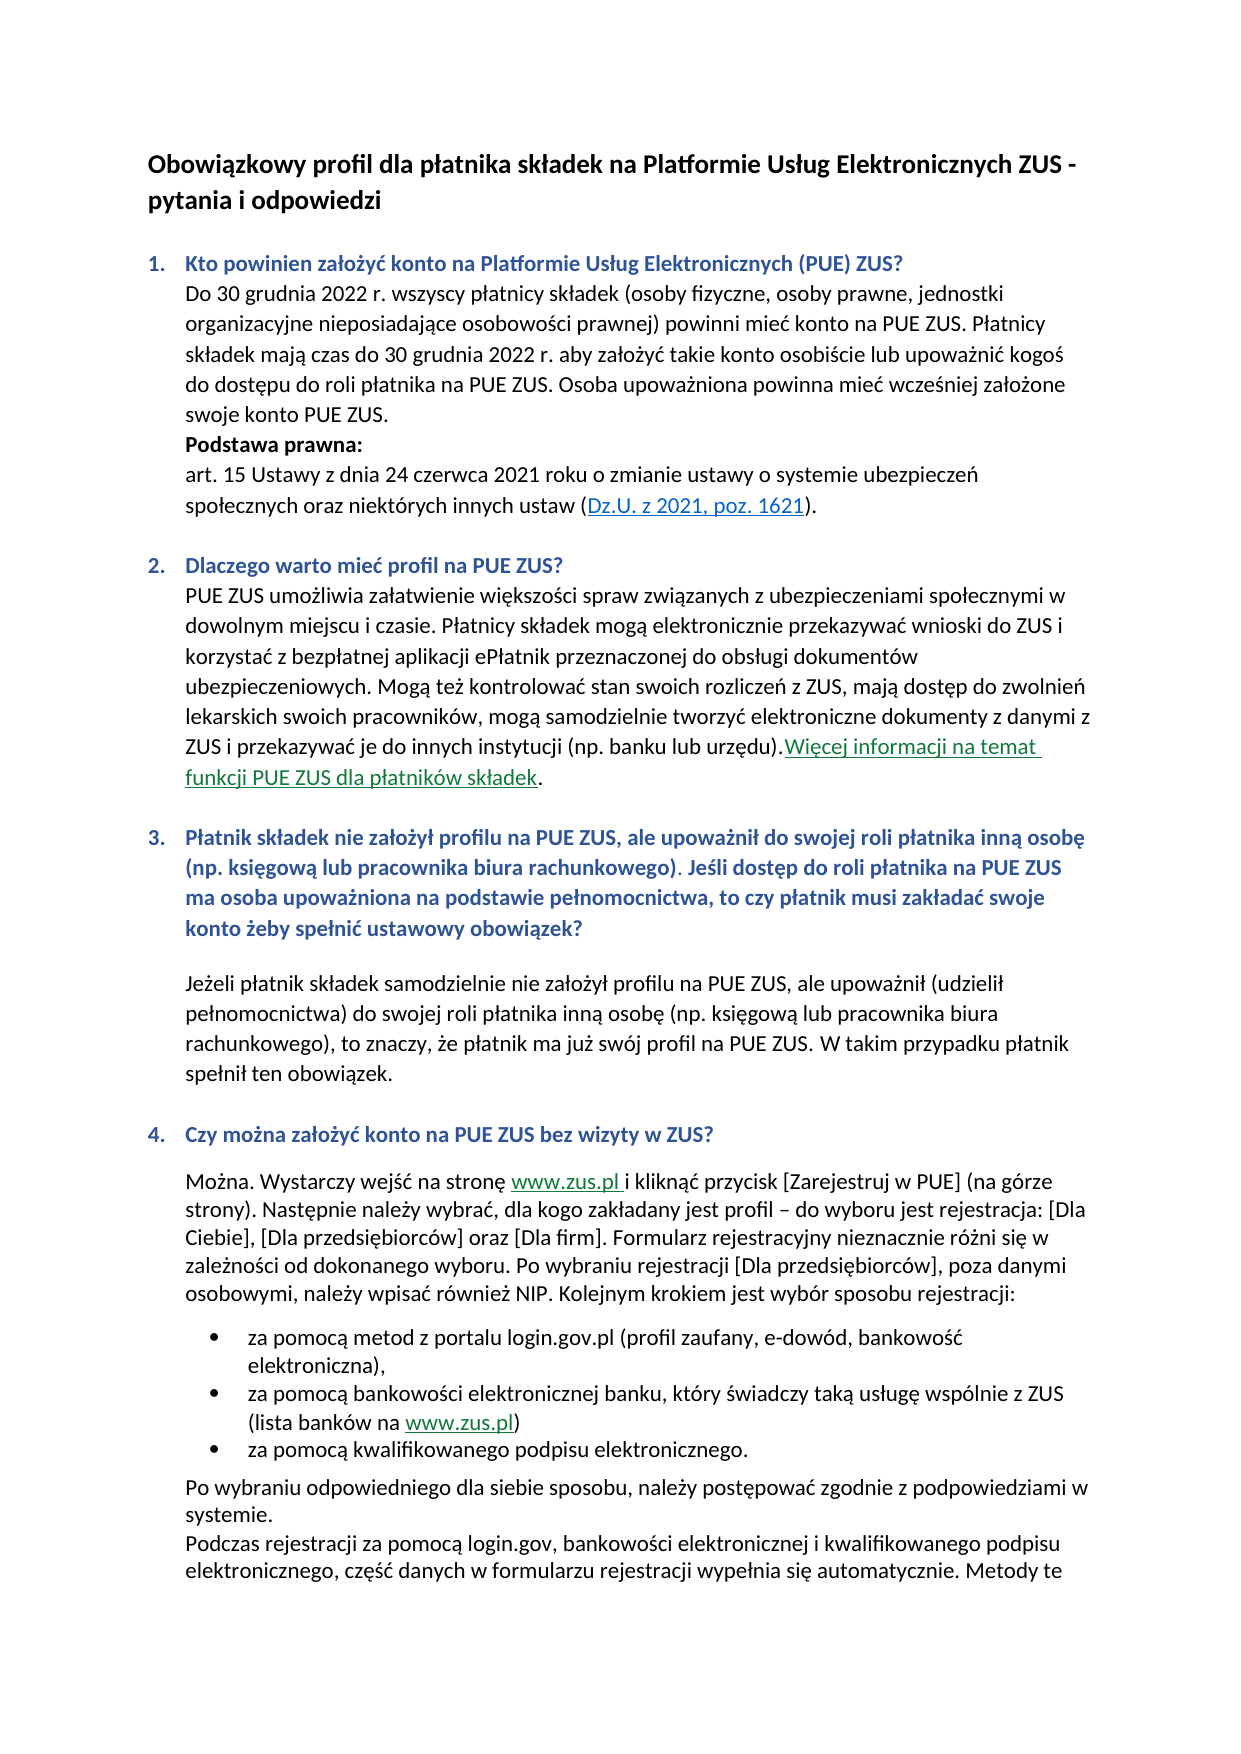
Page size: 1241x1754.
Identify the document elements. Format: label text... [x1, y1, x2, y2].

list za pomocą metod z portalu login.gov.pl (profil zaufany, e-dowód, bankowość elektroniczna), [210, 1323, 1093, 1379]
list za pomocą kwalifikowanego podpisu elektronicznego. [210, 1436, 1093, 1464]
text Można. Wystarczy wejść na stronę www.zus.pl i kliknąć przycisk [Zarejestruj w PUE] (na górze strony). Następnie należy wybrać, dla kogo zakładany jest profil – do wyboru jest rejestracja: [Dla Ciebie], [Dla przedsiębiorców] oraz [Dla firm]. Formularz rejestracyjny nieznacznie różni się w zależności od dokonanego wyboru. Po wybraniu rejestracji [Dla przedsiębiorców], poza danymi osobowymi, należy wpisać również NIP. Kolejnym krokiem jest wybór sposobu rejestracji: [185, 1167, 1093, 1307]
list Czy można założyć konto na PUE ZUS bez wizyty w ZUS? [148, 1120, 1093, 1148]
text Do 30 grudnia 2022 r. wszyscy płatnicy składek (osoby fizyczne, osoby prawne, jednostki organizacyjne nieposiadające osobowości prawnej) powinni mieć konto na PUE ZUS. Płatnicy składek mają czas do 30 grudnia 2022 r. aby założyć takie konto osobiście lub upoważnić kogoś do dostępu do roli płatnika na PUE ZUS. Osoba upoważniona powinna mieć wcześniej założone swoje konto PUE ZUS. [185, 279, 1093, 428]
list Płatnik składek nie założył profilu na PUE ZUS, ale upoważnił do swojej roli płatnika inną osobę (np. księgową lub pracownika biura rachunkowego). Jeśli dostęp do roli płatnika na PUE ZUS ma osoba upoważniona na podstawie pełnomocnictwa, to czy płatnik musi zakładać swoje konto żeby spełnić ustawowy obowiązek? [148, 823, 1093, 942]
list za pomocą bankowości elektronicznej banku, który świadczy taką usługę wspólnie z ZUS (lista banków na www.zus.pl) [210, 1379, 1093, 1436]
text Podstawa prawna: [148, 430, 1093, 458]
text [185, 1529, 1093, 1585]
list Kto powinien założyć konto na Platformie Usług Elektronicznych (PUE) ZUS? [148, 249, 1093, 277]
list Dlaczego warto mieć profil na PUE ZUS? [148, 551, 1093, 579]
text art. 15 Ustawy z dnia 24 czerwca 2021 roku o zmianie ustawy o systemie ubezpieczeń społecznych oraz niektórych innych ustaw (Dz.U. z 2021, poz. 1621). [185, 461, 1093, 519]
text Po wybraniu odpowiedniego dla siebie sposobu, należy postępować zgodnie z podpowiedziami w systemie. [185, 1473, 1093, 1529]
text Jeżeli płatnik składek samodzielnie nie założył profilu na PUE ZUS, ale upoważnił (udzielił pełnomocnictwa) do swojej roli płatnika inną osobę (np. księgową lub pracownika biura rachunkowego), to znaczy, że płatnik ma już swój profil na PUE ZUS. W takim przypadku płatnik spełnił ten obowiązek. [185, 969, 1093, 1087]
text Obowiązkowy profil dla płatnika składek na Platformie Usług Elektronicznych ZUS - pytania i odpowiedzi [148, 148, 1093, 216]
list PUE ZUS umożliwia załatwienie większości spraw związanych z ubezpieczeniami społecznymi w dowolnym miejscu i czasie. Płatnicy składek mogą elektronicznie przekazywać wnioski do ZUS i korzystać z bezpłatnej aplikacji ePłatnik przeznaczonej do obsługi dokumentów ubezpieczeniowych. Mogą też kontrolować stan swoich rozliczeń z ZUS, mają dostęp do zwolnień lekarskich swoich pracowników, mogą samodzielnie tworzyć elektroniczne dokumenty z danymi z ZUS i przekazywać je do innych instytucji (np. banku lub urzędu).Więcej informacji na temat funkcji PUE ZUS dla płatników składek. [185, 581, 1093, 791]
